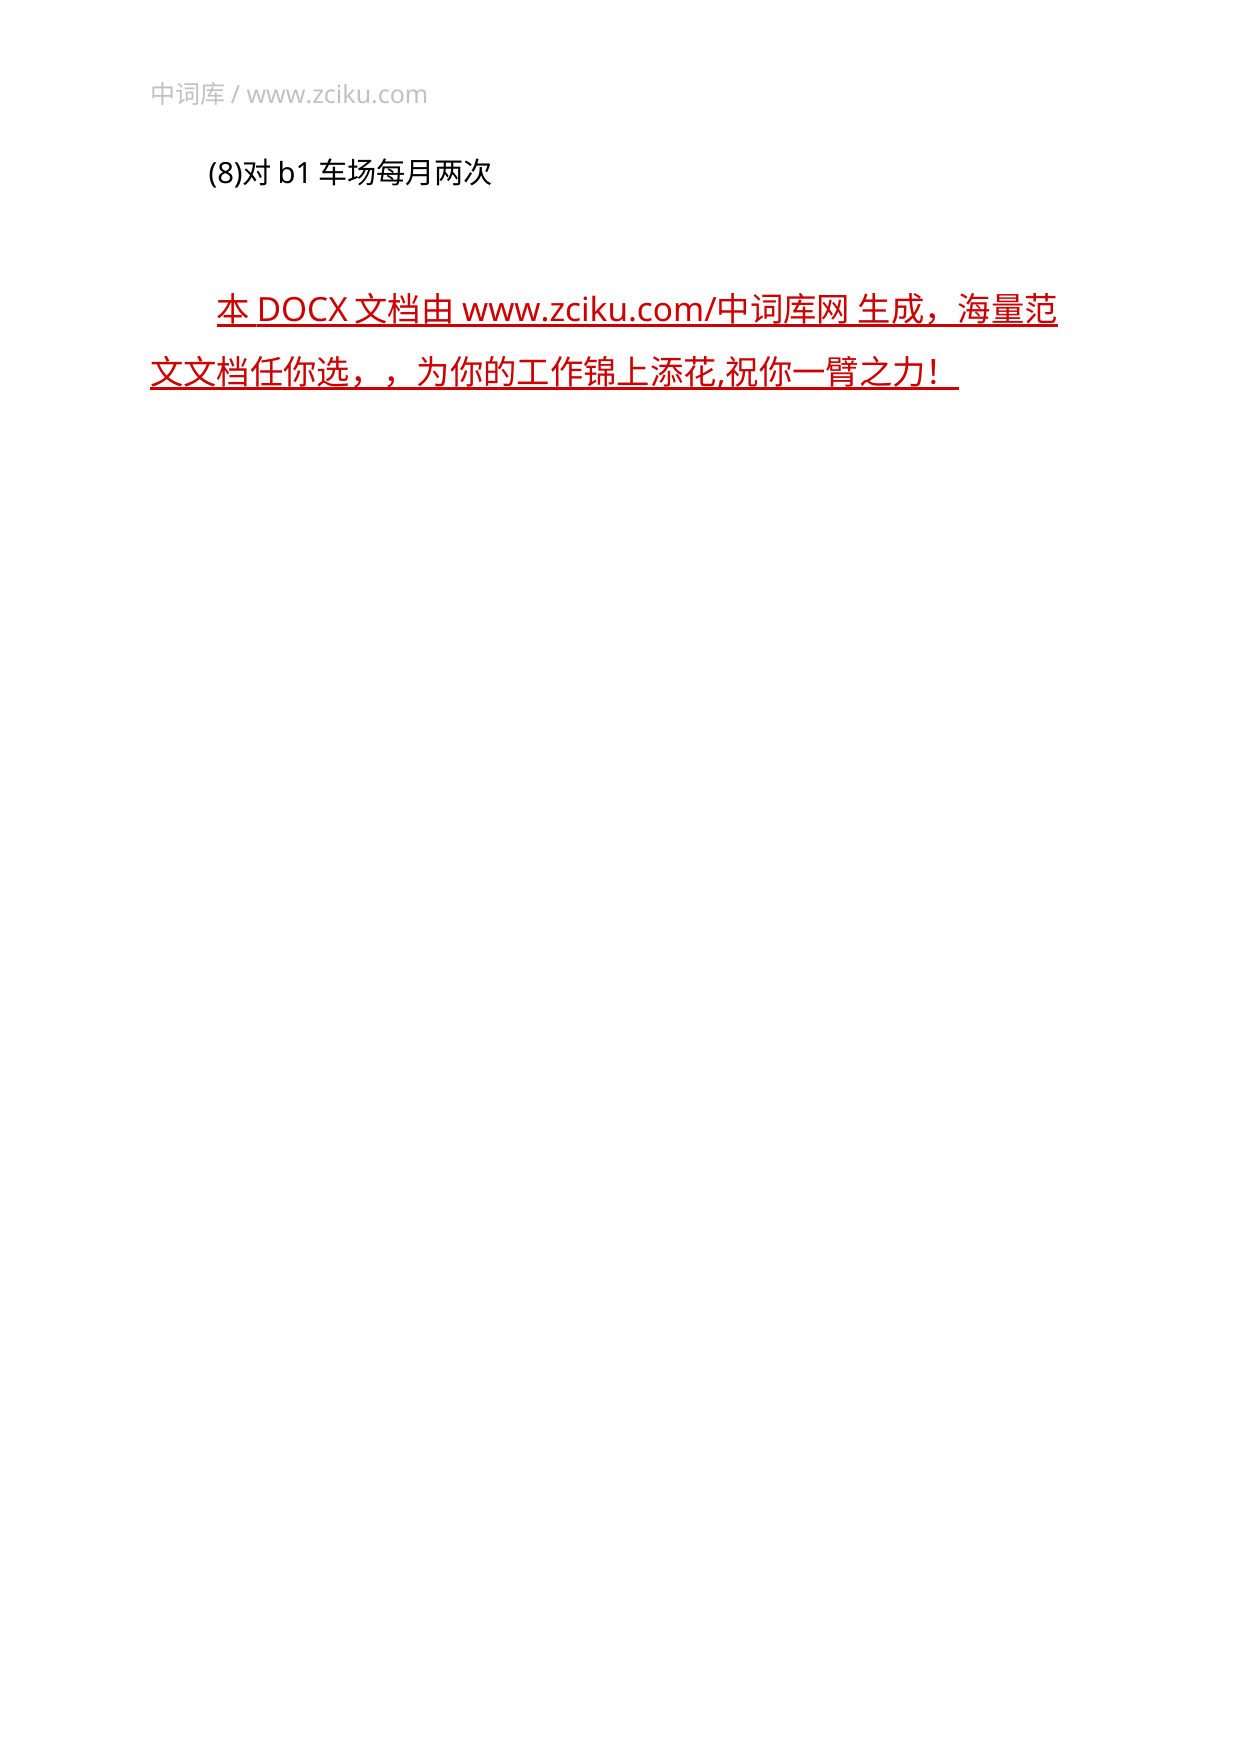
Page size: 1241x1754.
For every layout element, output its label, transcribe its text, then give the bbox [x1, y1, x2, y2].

text 本DOCX文档由 www.zciku.com/中词库网 生成，海量范文文档任你选，，为你的工作锦上添花,祝你一臂之力！ [150, 283, 1090, 394]
text (8)对b1车场每月两次 [150, 150, 1090, 192]
